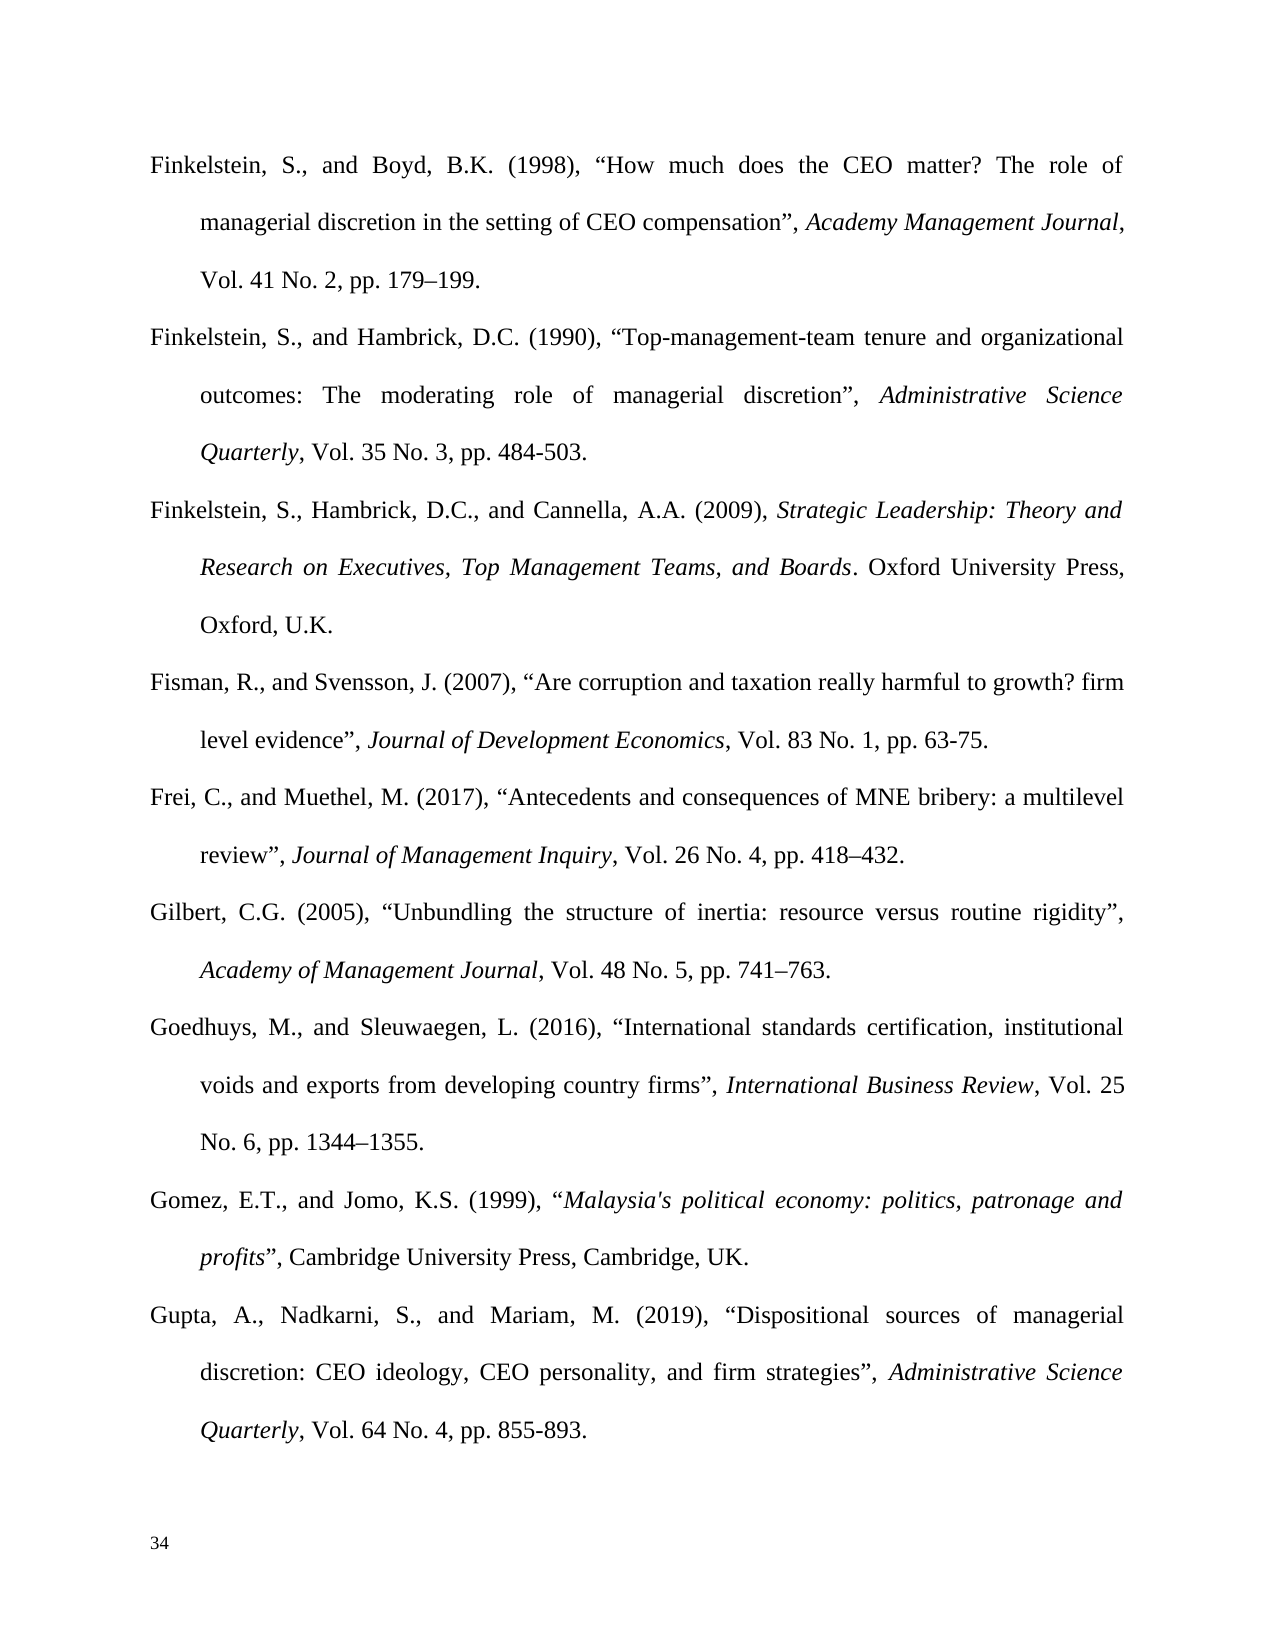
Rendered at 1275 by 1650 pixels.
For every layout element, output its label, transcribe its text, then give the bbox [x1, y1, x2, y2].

text Finkelstein, S., Hambrick, D.C., and Cannella, A.A. (2009), Strategic Leadership: Theory and Research on Executives, Top Management Teams, and Boards. Oxford University Press, Oxford, U.K. [150, 495, 1125, 639]
text Gupta, A., Nadkarni, S., and Mariam, M. (2019), “Dispositional sources of managerial discretion: CEO ideology, CEO personality, and firm strategies”, Administrative Science Quarterly, Vol. 64 No. 4, pp. 855-893. [150, 1300, 1125, 1444]
text Frei, C., and Muethel, M. (2017), “Antecedents and consequences of MNE bribery: a multilevel review”, Journal of Management Inquiry, Vol. 26 No. 4, pp. 418–432. [150, 782, 1125, 869]
text Fisman, R., and Svensson, J. (2007), “Are corruption and taxation really harmful to growth? firm level evidence”, Journal of Development Economics, Vol. 83 No. 1, pp. 63-75. [150, 667, 1125, 754]
text Goedhuys, M., and Sleuwaegen, L. (2016), “International standards certification, institutional voids and exports from developing country firms”, International Business Review, Vol. 25 No. 6, pp. 1344–1355. [150, 1012, 1125, 1156]
text Gilbert, C.G. (2005), “Unbundling the structure of inertia: resource versus routine rigidity”, Academy of Management Journal, Vol. 48 No. 5, pp. 741–763. [150, 897, 1125, 984]
text Finkelstein, S., and Hambrick, D.C. (1990), “Top-management-team tenure and organizational outcomes: The moderating role of managerial discretion”, Administrative Science Quarterly, Vol. 35 No. 3, pp. 484-503. [150, 322, 1125, 466]
text Finkelstein, S., and Boyd, B.K. (1998), “How much does the CEO matter? The role of managerial discretion in the setting of CEO compensation”, Academy Management Journal, Vol. 41 No. 2, pp. 179–199. [150, 150, 1125, 294]
text Gomez, E.T., and Jomo, K.S. (1999), “Malaysia's political economy: politics, patronage and profits”, Cambridge University Press, Cambridge, UK. [150, 1185, 1125, 1271]
